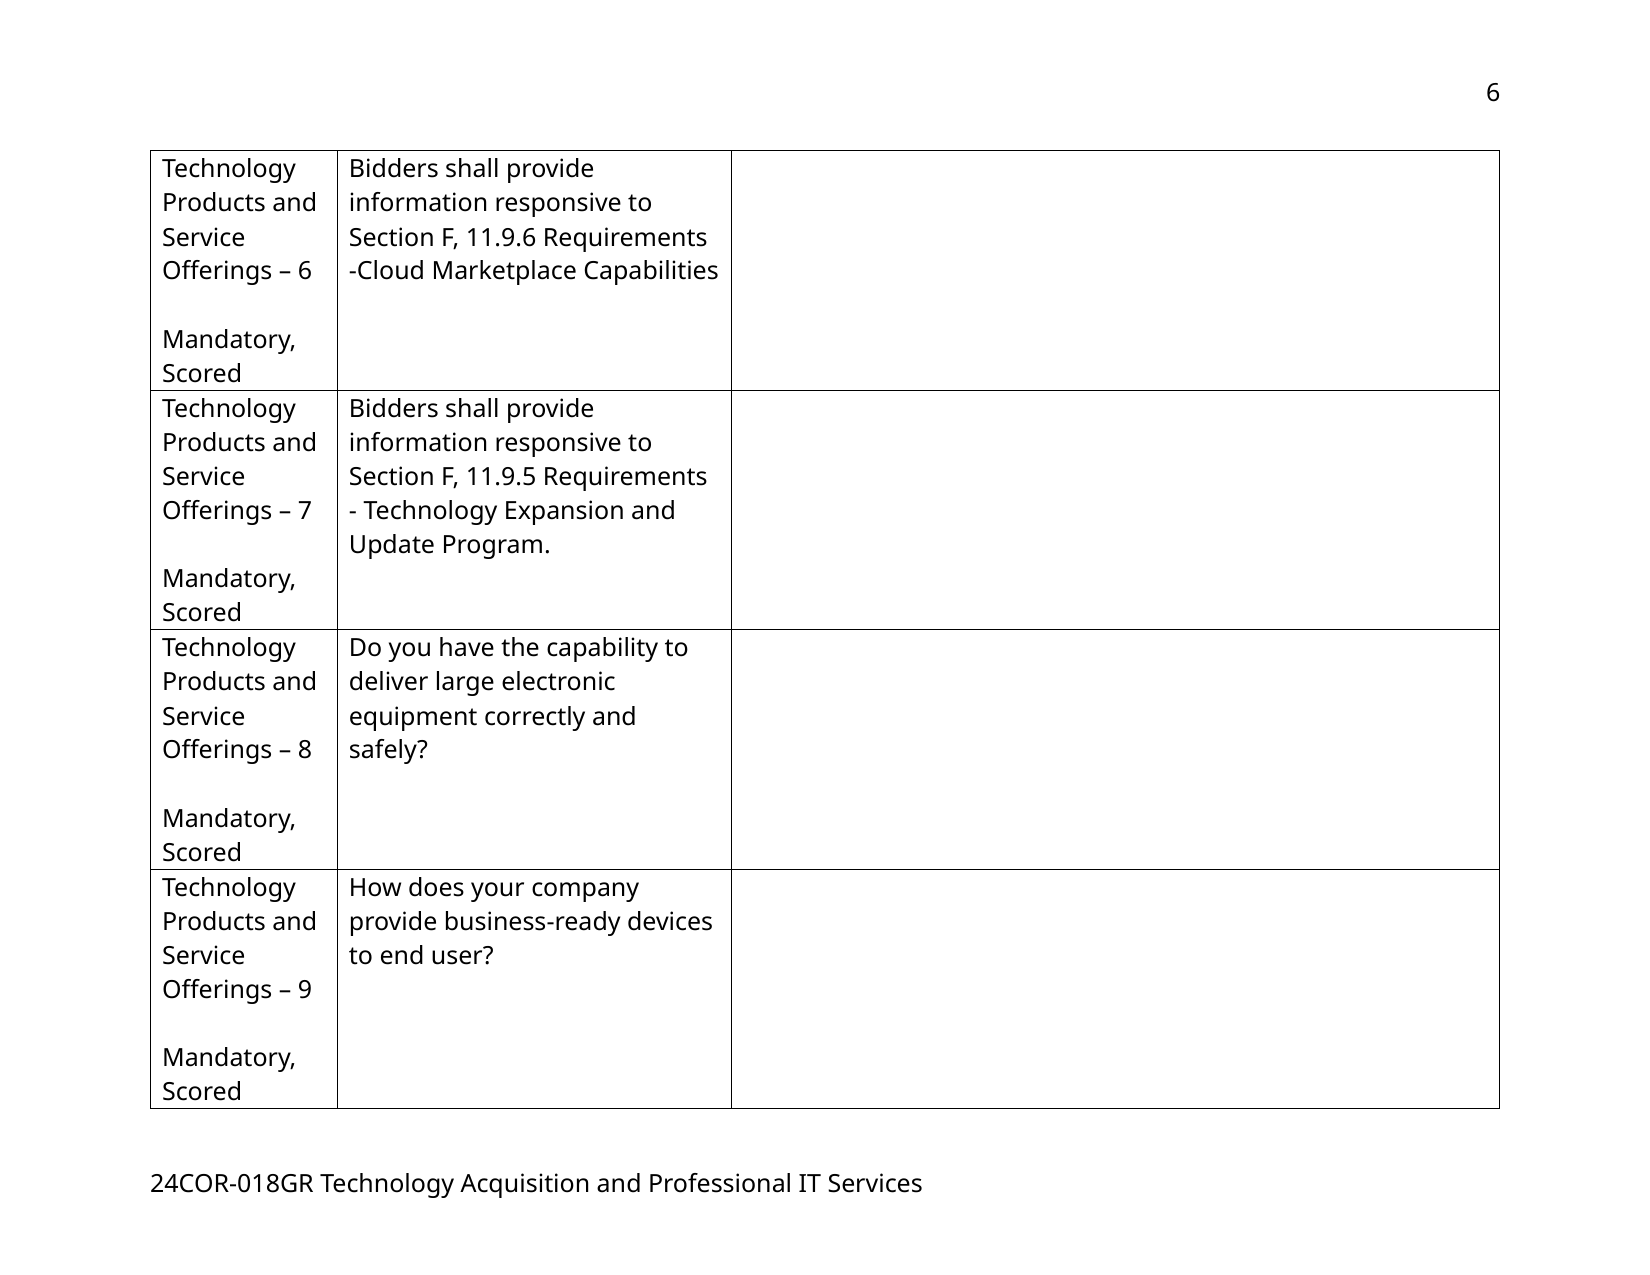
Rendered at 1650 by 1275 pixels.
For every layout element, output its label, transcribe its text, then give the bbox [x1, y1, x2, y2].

table_cell How does your company provide business-ready devices to end user? [338, 870, 731, 1108]
table_cell Do you have the capability to deliver large electronic equipment correctly and safely? [338, 630, 731, 868]
table_cell [732, 391, 1499, 629]
table_cell Bidders shall provide information responsive to Section F, 11.9.5 Requirements - Technology Expansion and Update Program. [338, 391, 731, 629]
table_cell [732, 630, 1499, 868]
table_cell Technology Products and Service Offerings – 7 Mandatory, Scored [151, 391, 337, 629]
table_cell Technology Products and Service Offerings – 9 Mandatory, Scored [151, 870, 337, 1108]
table_cell Technology Products and Service Offerings – 8 Mandatory, Scored [151, 630, 337, 868]
table_cell Technology Products and Service Offerings – 6 Mandatory, Scored [151, 151, 337, 389]
table_cell Bidders shall provide information responsive to Section F, 11.9.6 Requirements -Cloud Marketplace Capabilities [338, 151, 731, 389]
table_cell [732, 151, 1499, 389]
table_cell [732, 870, 1499, 1108]
